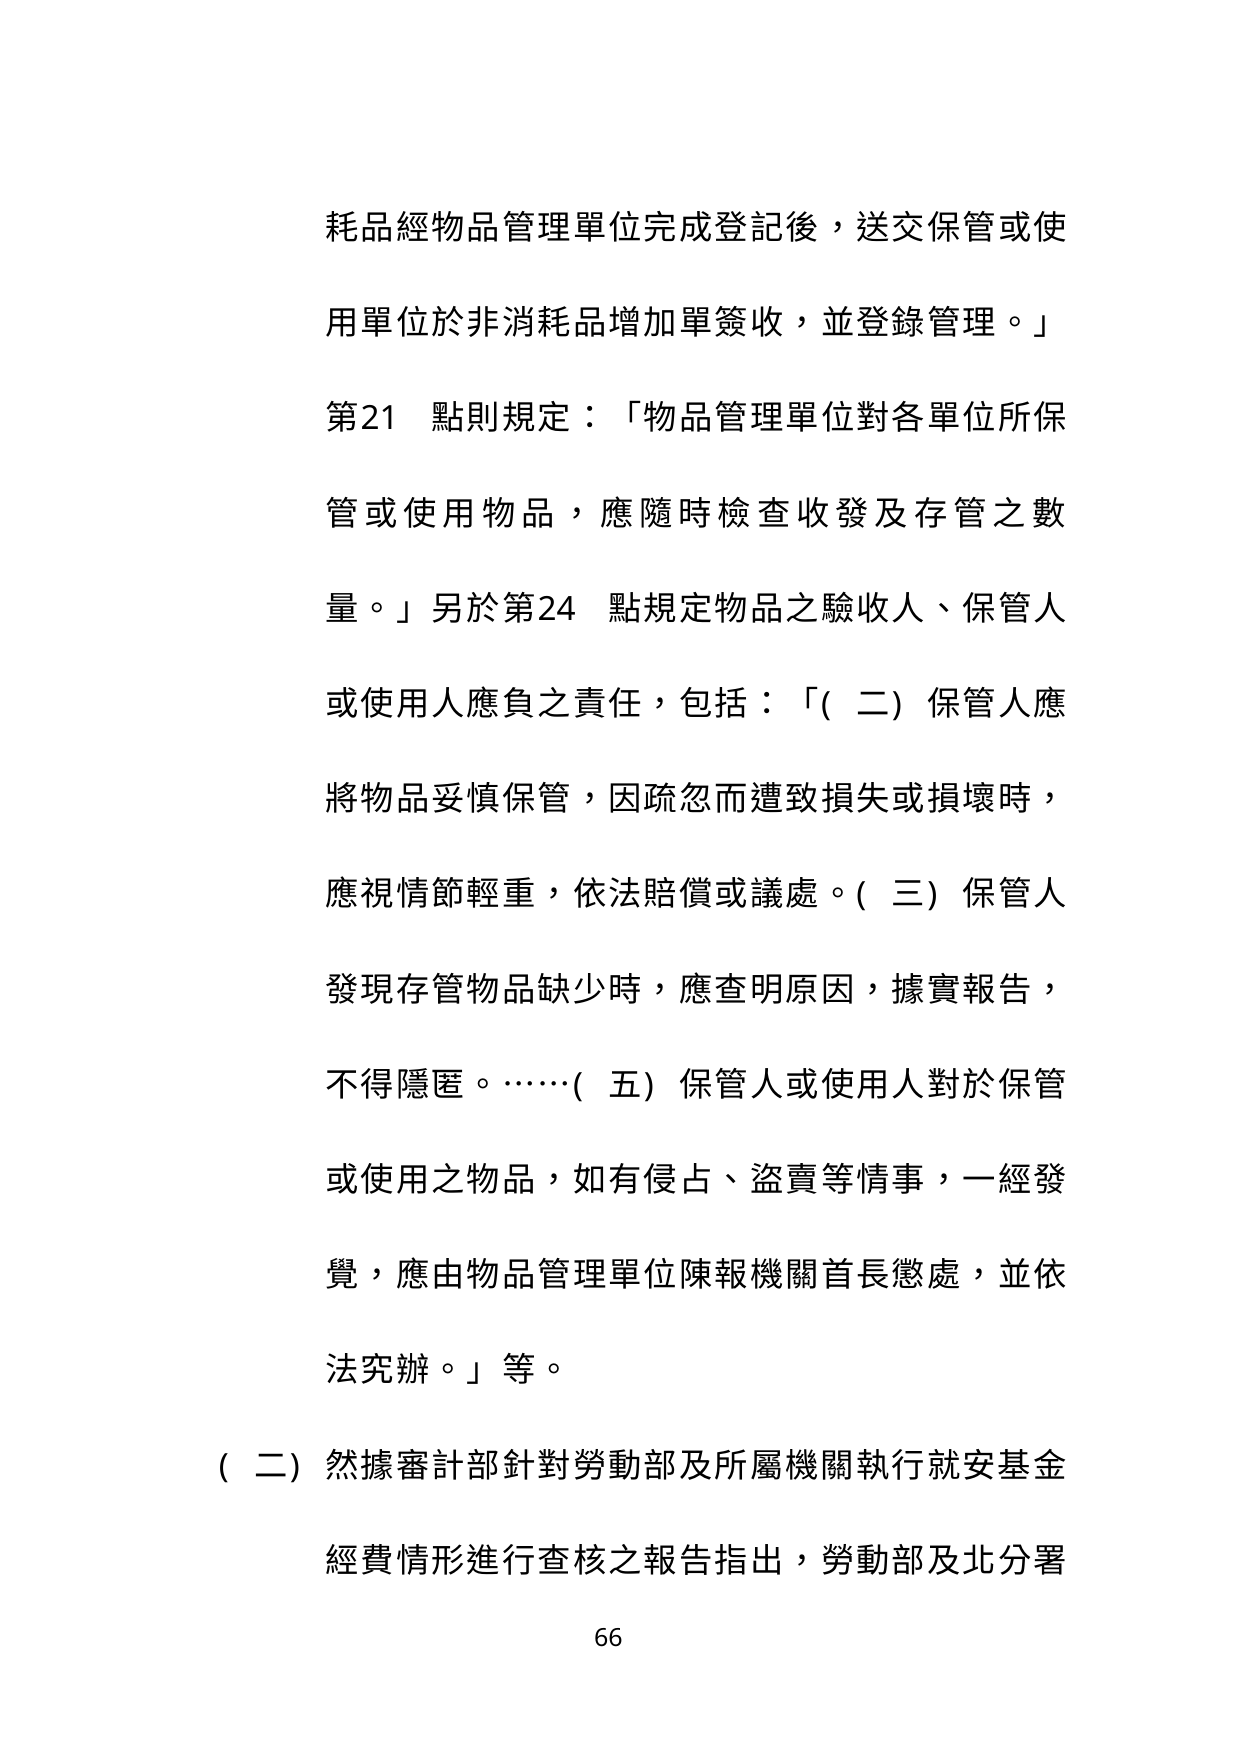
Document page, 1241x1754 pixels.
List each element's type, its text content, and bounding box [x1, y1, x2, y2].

subtitle 然據審計部針對勞動部及所屬機關執行就安基金經費情形進行查核之報告指出，勞動部及北分署運用就安基金「推展費」採購宣導品（含三節禮品），經查核發現，宣導品管理等財務(物)經管缺失如下： [219, 1415, 1069, 1605]
